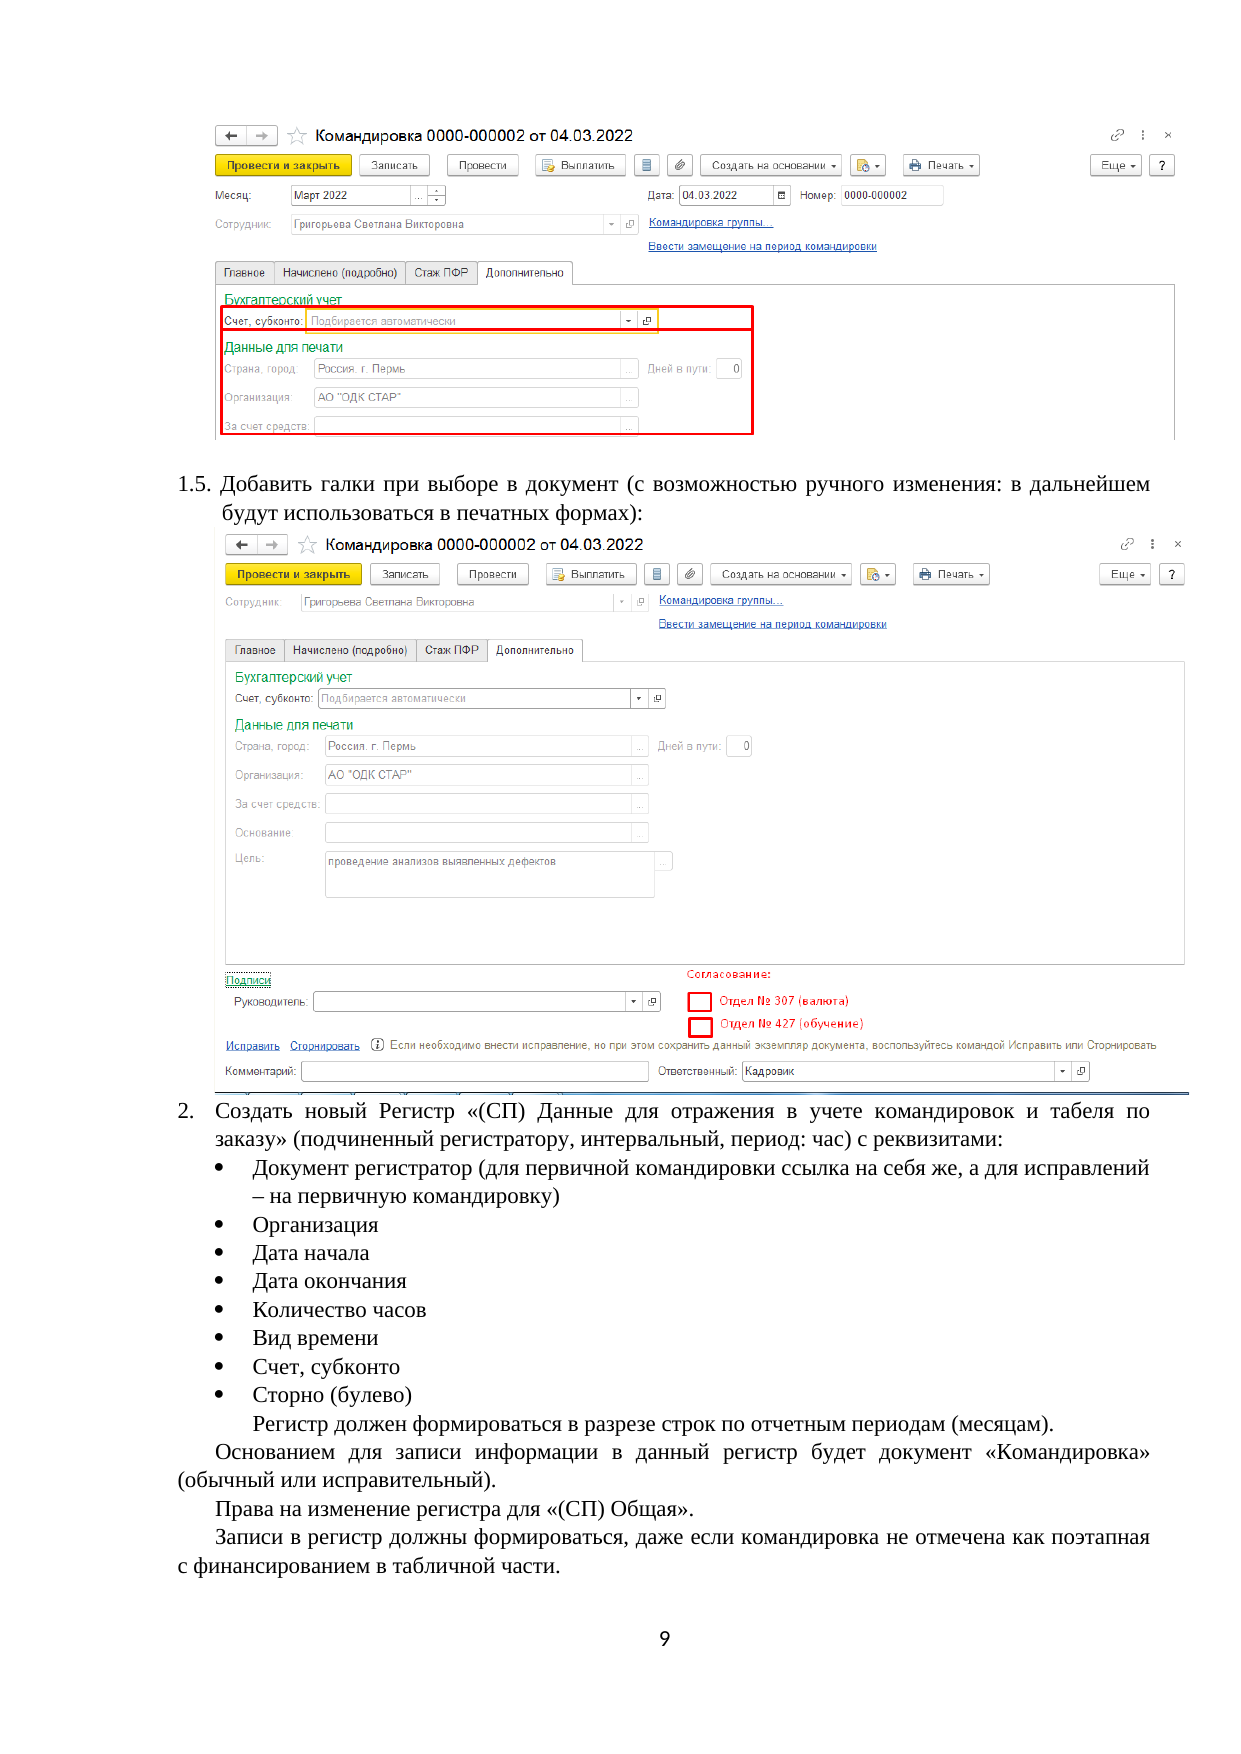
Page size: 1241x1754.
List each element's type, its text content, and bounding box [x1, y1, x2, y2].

list Организация [215, 1211, 1152, 1237]
list Счет, субконто [215, 1353, 1152, 1379]
list Создать новый Регистр «(СП) Данные для отражения в учете командировок и табеля по заказу» (подчиненный регистратору, интервальный, период: час) с реквизитами: [177, 1097, 1152, 1152]
list Количество часов [215, 1296, 1152, 1322]
list Регистр должен формироваться в разрезе строк по отчетным периодам (месяцам). [252, 1410, 1152, 1436]
list Дата окончания [215, 1267, 1152, 1294]
text Записи в регистр должны формироваться, даже если командировка не отмечена как поэтапная с финансированием в табличной части. [177, 1523, 1152, 1578]
list 1.5. Добавить галки при выборе в документ (с возможностью ручного изменения: в дальнейшем будут использоваться в печатных формах): [177, 470, 1152, 525]
list Сторно (булево) [215, 1381, 1152, 1408]
list Документ регистратор (для первичной командировки ссылка на себя же, а для исправлений – на первичную командировку) [215, 1154, 1152, 1208]
picture [214, 527, 1190, 1095]
text Основанием для записи информации в данный регистр будет документ «Командировка» (обычный или исправительный). [177, 1438, 1152, 1493]
picture [206, 118, 1182, 440]
list Дата начала [215, 1239, 1152, 1265]
list Вид времени [215, 1324, 1152, 1351]
text Права на изменение регистра для «(СП) Общая». [177, 1495, 1152, 1521]
